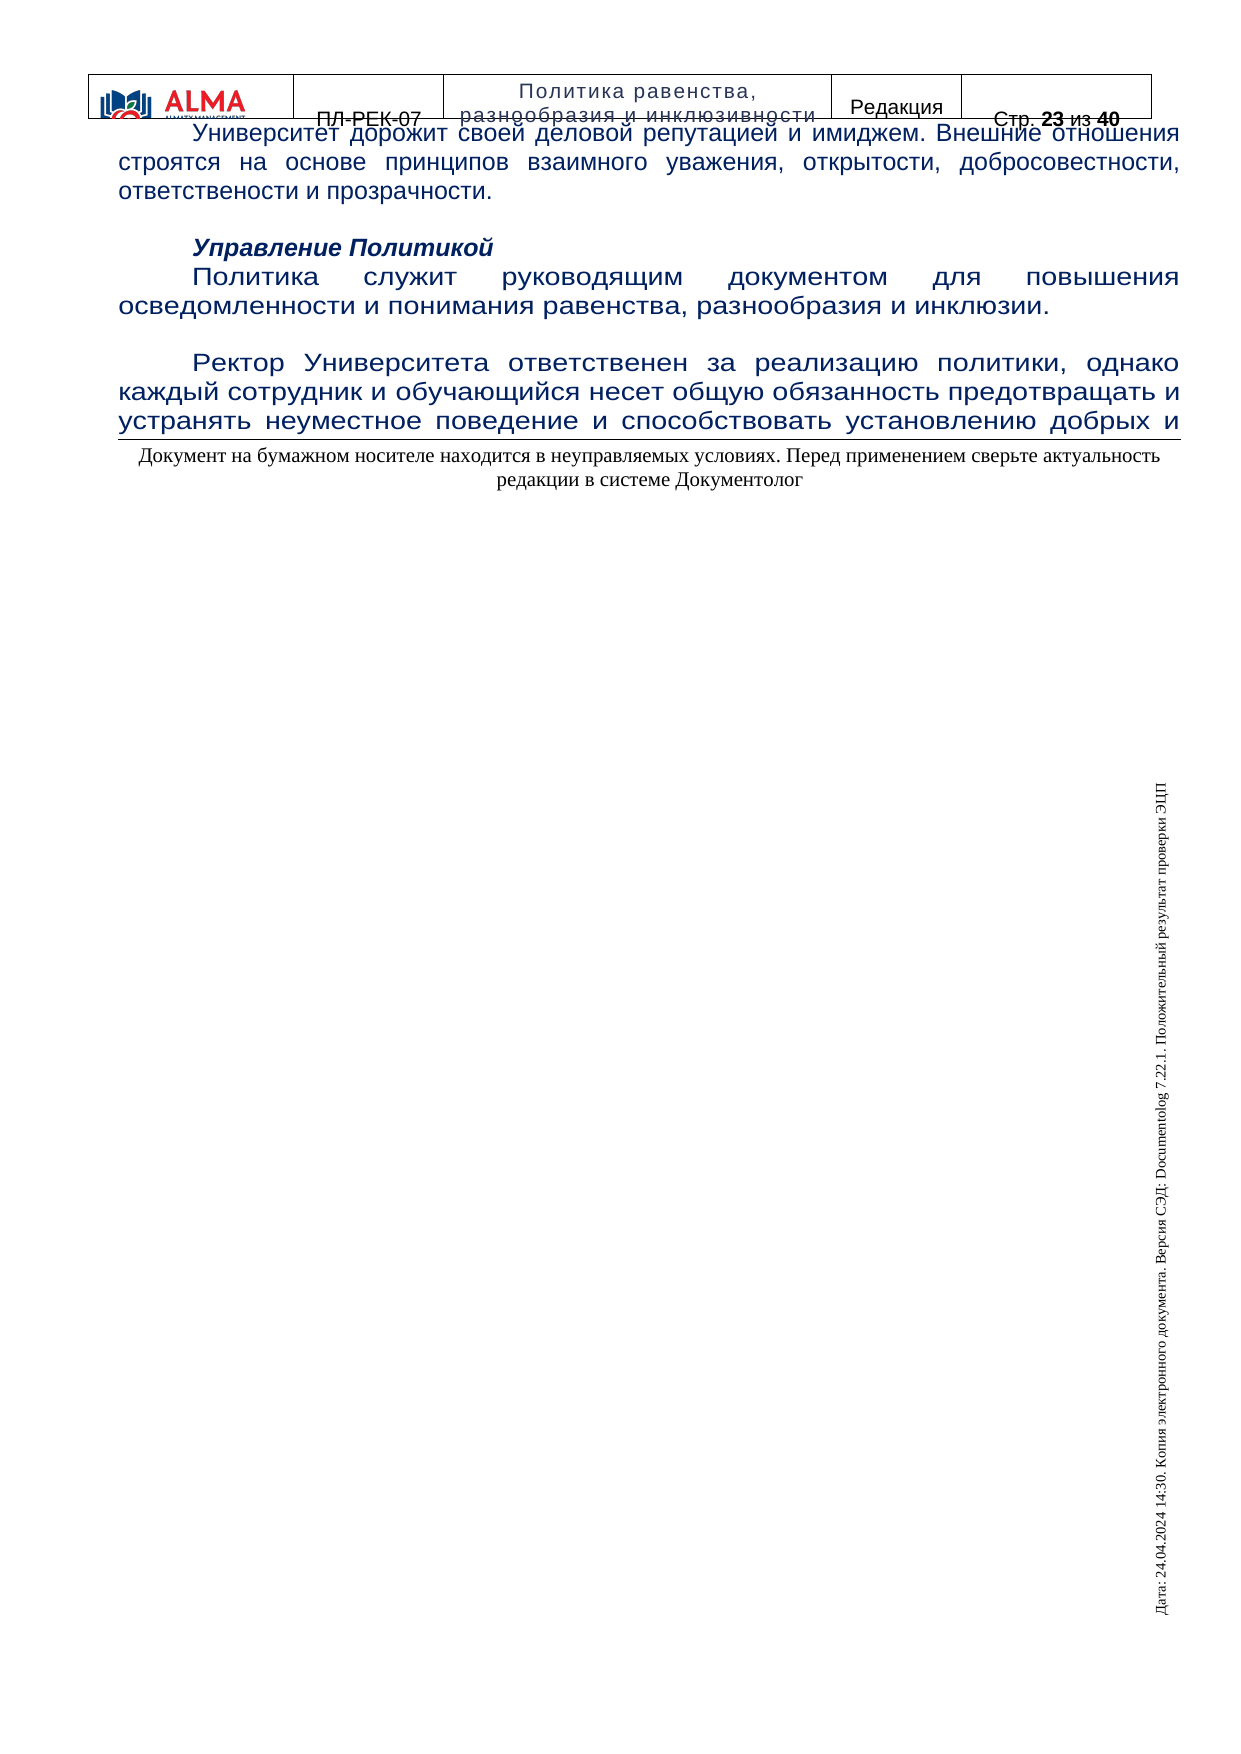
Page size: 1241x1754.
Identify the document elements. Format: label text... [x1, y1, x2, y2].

picture [99, 87, 248, 119]
text Ректор Университета ответственен за реализацию политики, однако каждый сотрудник и обучающийся несет общую обязанность предотвращать и устранять неуместное поведение и способствовать установлению добрых и уважительных отношений между людьми. [118, 348, 1181, 434]
text Университет дорожит своей деловой репутацией и имиджем. Внешние отношения строятся на основе принципов взаимного уважения, открытости, добросовестности, ответствености и прозрачности. [118, 118, 1181, 204]
text Управление Политикой [118, 233, 1181, 262]
text Политика служит руководящим документом для повышения осведомленности и понимания равенства, разнообразия и инклюзии. [118, 262, 1181, 319]
